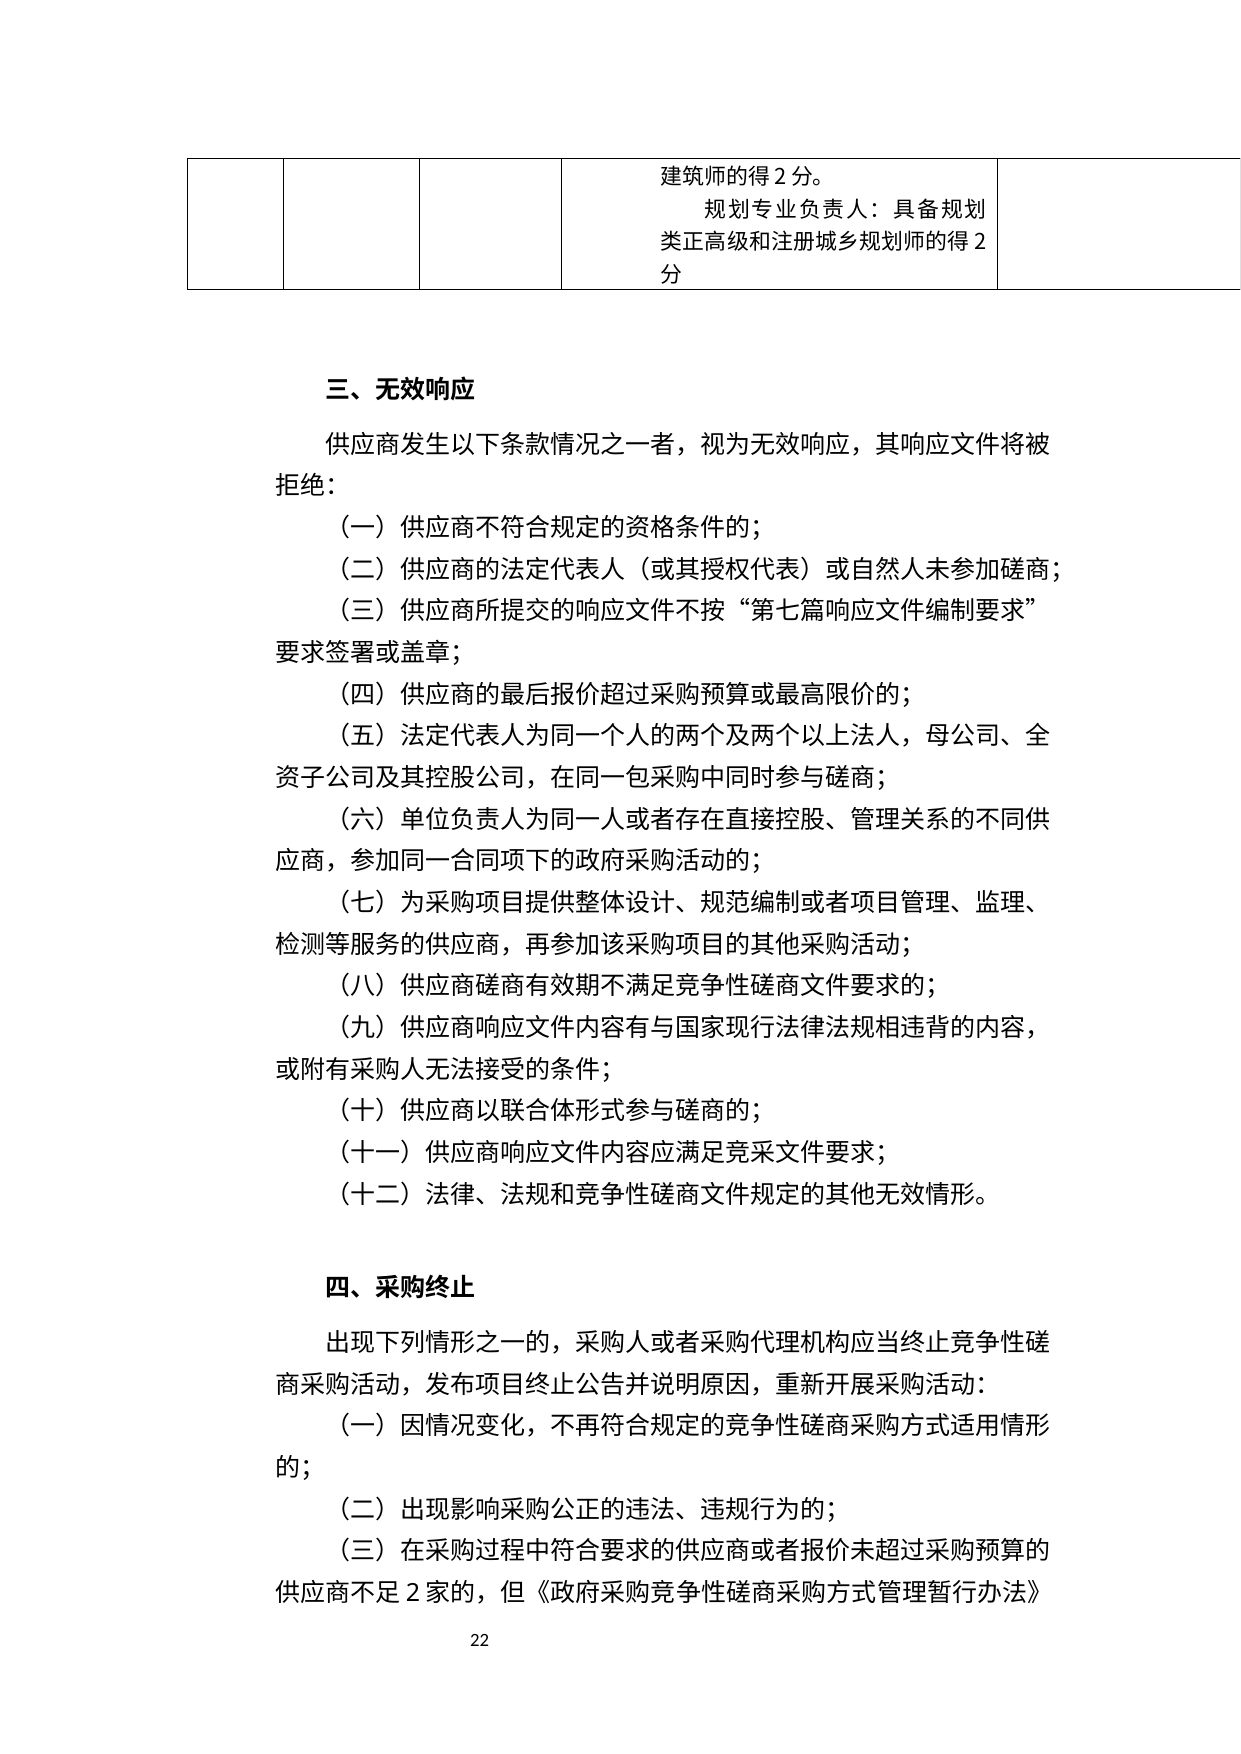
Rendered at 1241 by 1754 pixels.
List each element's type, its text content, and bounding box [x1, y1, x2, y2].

text （九）供应商响应文件内容有与国家现行法律法规相违背的内容，或附有采购人无法接受的条件； [275, 1003, 1053, 1086]
subtitle 四、采购终止 [275, 1253, 1053, 1318]
text （十）供应商以联合体形式参与磋商的； [275, 1086, 1053, 1128]
text （五）法定代表人为同一个人的两个及两个以上法人，母公司、全资子公司及其控股公司，在同一包采购中同时参与磋商； [275, 711, 1053, 795]
subtitle 三、无效响应 [275, 355, 1053, 420]
text 供应商发生以下条款情况之一者，视为无效响应，其响应文件将被拒绝： [275, 420, 1053, 503]
text （二）供应商的法定代表人（或其授权代表）或自然人未参加磋商； [275, 545, 1053, 586]
text （十二）法律、法规和竞争性磋商文件规定的其他无效情形。 [275, 1170, 1053, 1211]
text （二）出现影响采购公正的违法、违规行为的； [275, 1485, 1053, 1526]
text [275, 1526, 1053, 1610]
text （六）单位负责人为同一人或者存在直接控股、管理关系的不同供应商，参加同一合同项下的政府采购活动的； [275, 795, 1053, 878]
text （三）供应商所提交的响应文件不按“第七篇响应文件编制要求”要求签署或盖章； [275, 586, 1053, 670]
text 出现下列情形之一的，采购人或者采购代理机构应当终止竞争性磋商采购活动，发布项目终止公告并说明原因，重新开展采购活动： [275, 1318, 1053, 1401]
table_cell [998, 159, 1240, 289]
text （十一）供应商响应文件内容应满足竞采文件要求； [275, 1128, 1053, 1170]
text （八）供应商磋商有效期不满足竞争性磋商文件要求的； [275, 961, 1053, 1003]
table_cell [562, 159, 997, 289]
text （七）为采购项目提供整体设计、规范编制或者项目管理、监理、检测等服务的供应商，再参加该采购项目的其他采购活动； [275, 878, 1053, 961]
text （四）供应商的最后报价超过采购预算或最高限价的； [275, 670, 1053, 711]
text （一）因情况变化，不再符合规定的竞争性磋商采购方式适用情形的； [275, 1401, 1053, 1485]
text （一）供应商不符合规定的资格条件的； [275, 503, 1053, 545]
